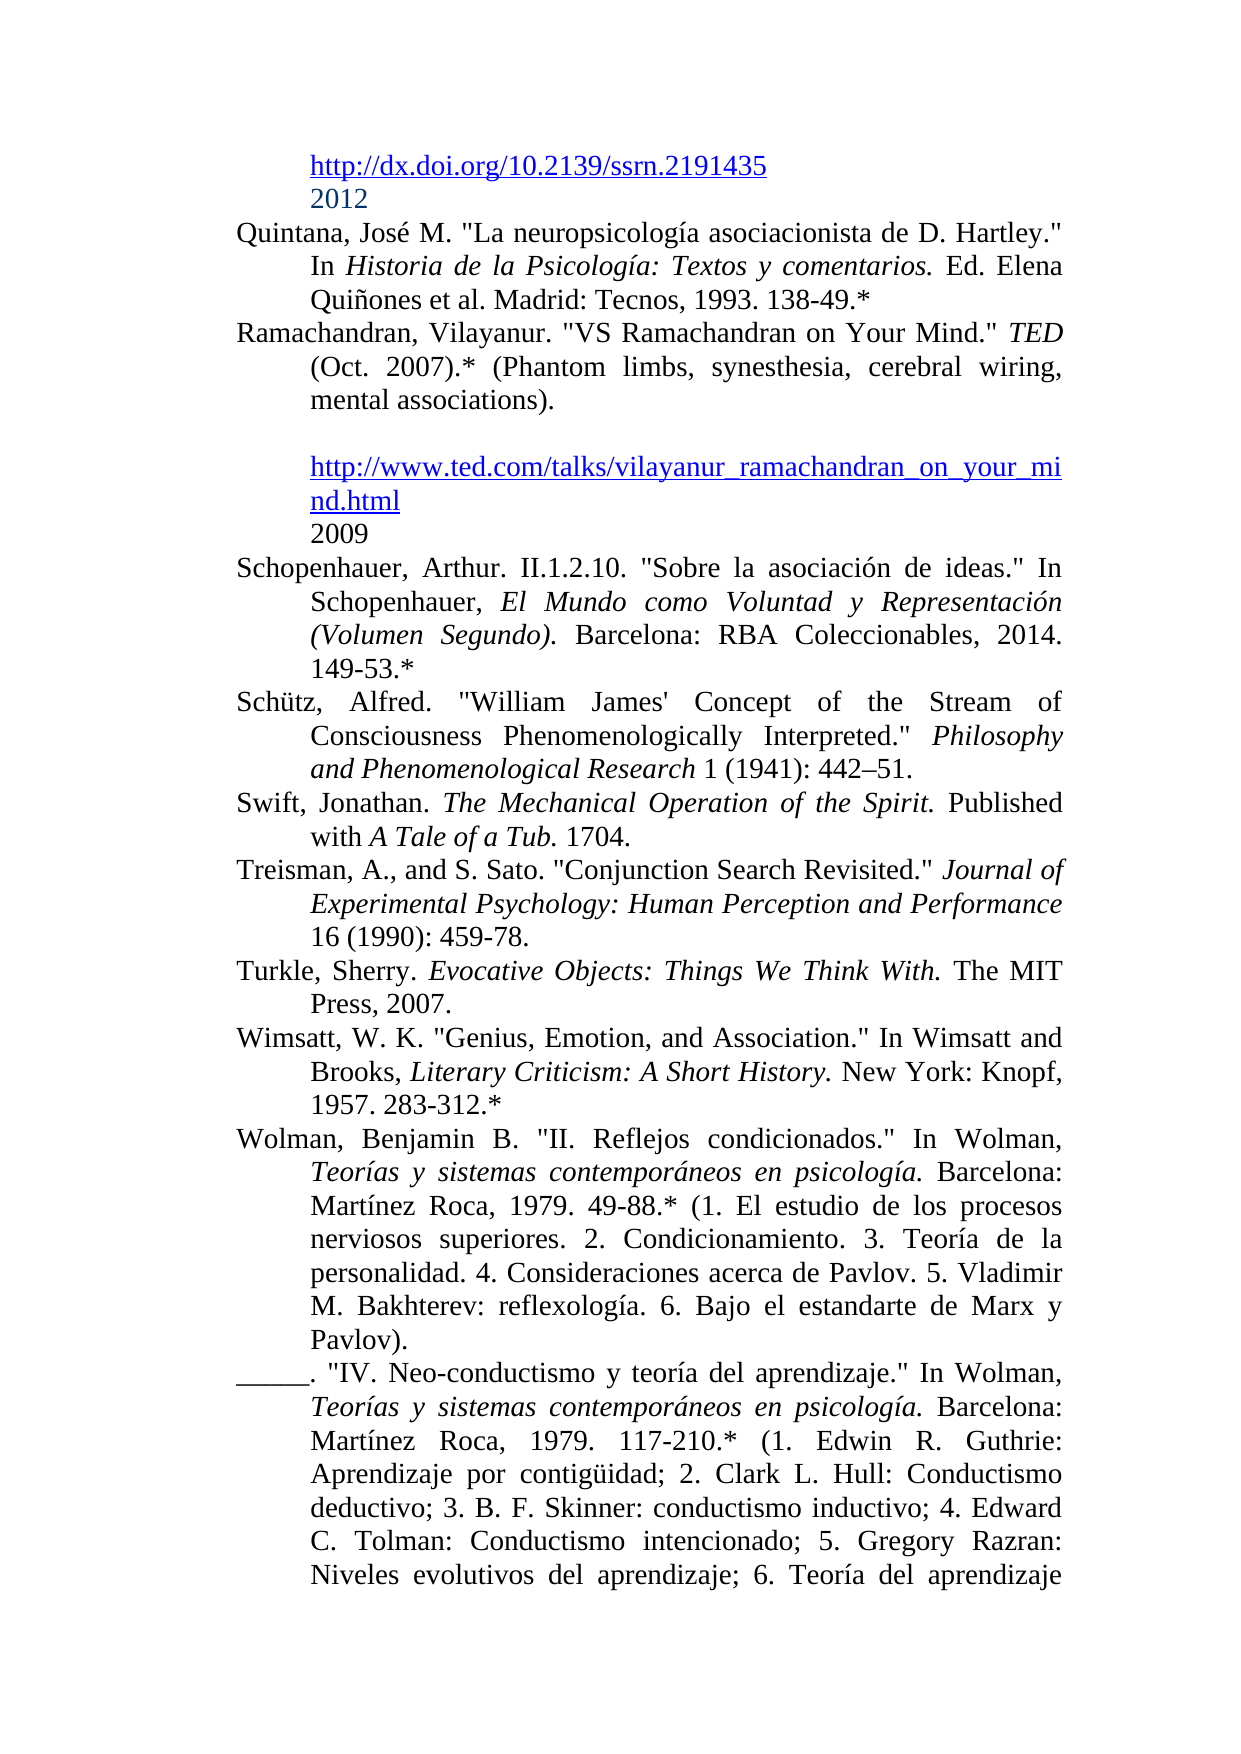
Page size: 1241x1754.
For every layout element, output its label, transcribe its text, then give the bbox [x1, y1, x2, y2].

text Treisman, A., and S. Sato. "Conjunction Search Revisited." Journal of Experimental Psychology: Human Perception and Performance 16 (1990): 459-78. [236, 852, 1063, 953]
text Ramachandran, Vilayanur. "VS Ramachandran on Your Mind." TED (Oct. 2007).* (Phantom limbs, synesthesia, cerebral wiring, mental associations). [236, 315, 1063, 416]
text http://www.ted.com/talks/vilayanur_ramachandran_on_your_mind.html [236, 416, 1063, 517]
text http://dx.doi.org/10.2139/ssrn.2191435 [310, 148, 1063, 181]
text Schütz, Alfred. "William James' Concept of the Stream of Consciousness Phenomenologically Interpreted." Philosophy and Phenomenological Research 1 (1941): 442–51. [236, 684, 1063, 785]
text Swift, Jonathan. The Mechanical Operation of the Spirit. Published with A Tale of a Tub. 1704. [236, 785, 1063, 852]
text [236, 1356, 1063, 1590]
text Schopenhauer, Arthur. II.1.2.10. "Sobre la asociación de ideas." In Schopenhauer, El Mundo como Voluntad y Representación (Volumen Segundo). Barcelona: RBA Coleccionables, 2014. 149-53.* [236, 550, 1063, 684]
text Quintana, José M. "La neuropsicología asociacionista de D. Hartley." In Historia de la Psicología: Textos y comentarios. Ed. Elena Quiñones et al. Madrid: Tecnos, 1993. 138-49.* [236, 215, 1063, 315]
text Turkle, Sherry. Evocative Objects: Things We Think With. The MIT Press, 2007. [236, 953, 1063, 1020]
text 2012 [310, 181, 1063, 215]
text Wimsatt, W. K. "Genius, Emotion, and Association." In Wimsatt and Brooks, Literary Criticism: A Short History. New York: Knopf, 1957. 283-312.* [236, 1020, 1063, 1121]
text 2009 [236, 517, 1063, 550]
text Wolman, Benjamin B. "II. Reflejos condicionados." In Wolman, Teorías y sistemas contemporáneos en psicología. Barcelona: Martínez Roca, 1979. 49-88.* (1. El estudio de los procesos nerviosos superiores. 2. Condicionamiento. 3. Teoría de la personalidad. 4. Consideraciones acerca de Pavlov. 5. Vladimir M. Bakhterev: reflexología. 6. Bajo el estandarte de Marx y Pavlov). [236, 1121, 1063, 1356]
